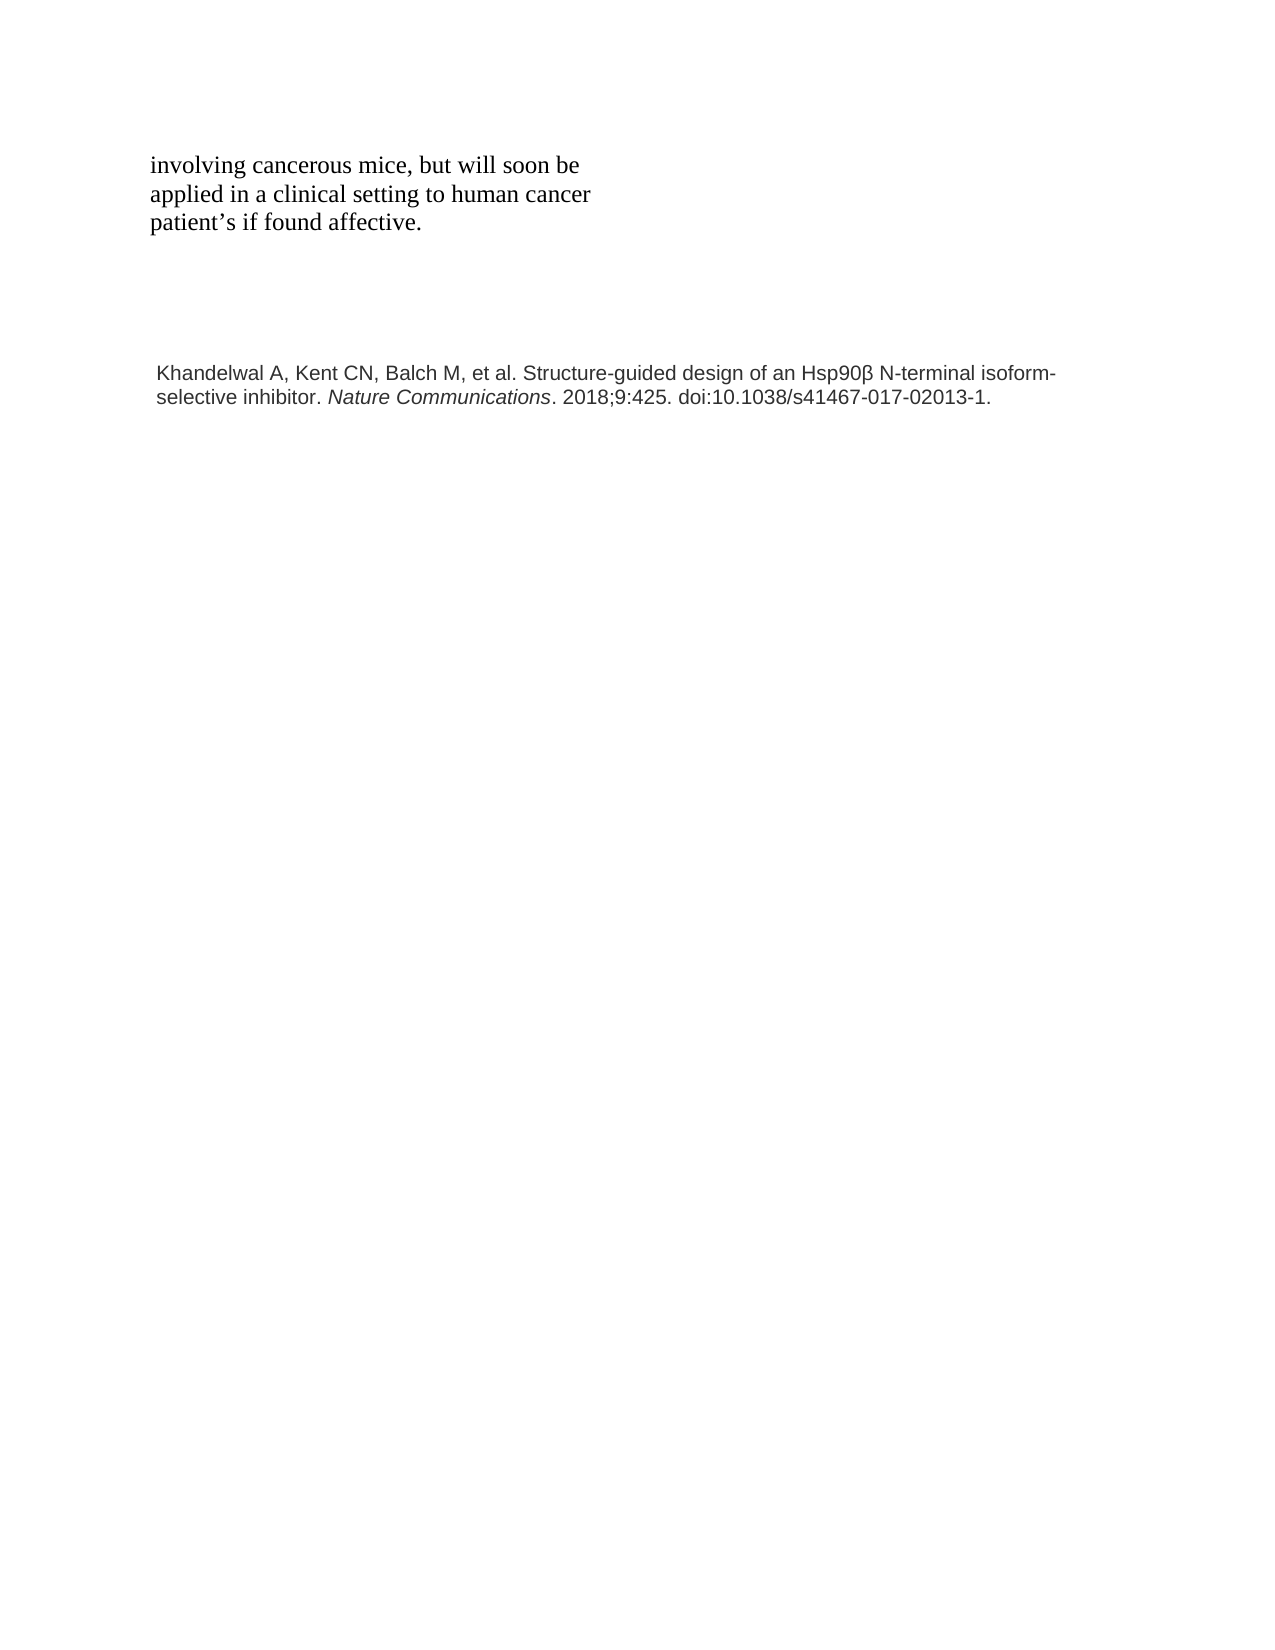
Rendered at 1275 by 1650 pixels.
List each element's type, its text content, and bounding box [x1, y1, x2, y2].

text patient’s if found affective. [150, 207, 1125, 236]
text involving cancerous mice, but will soon be [150, 150, 1125, 179]
text applied in a clinical setting to human cancer [150, 179, 1125, 207]
